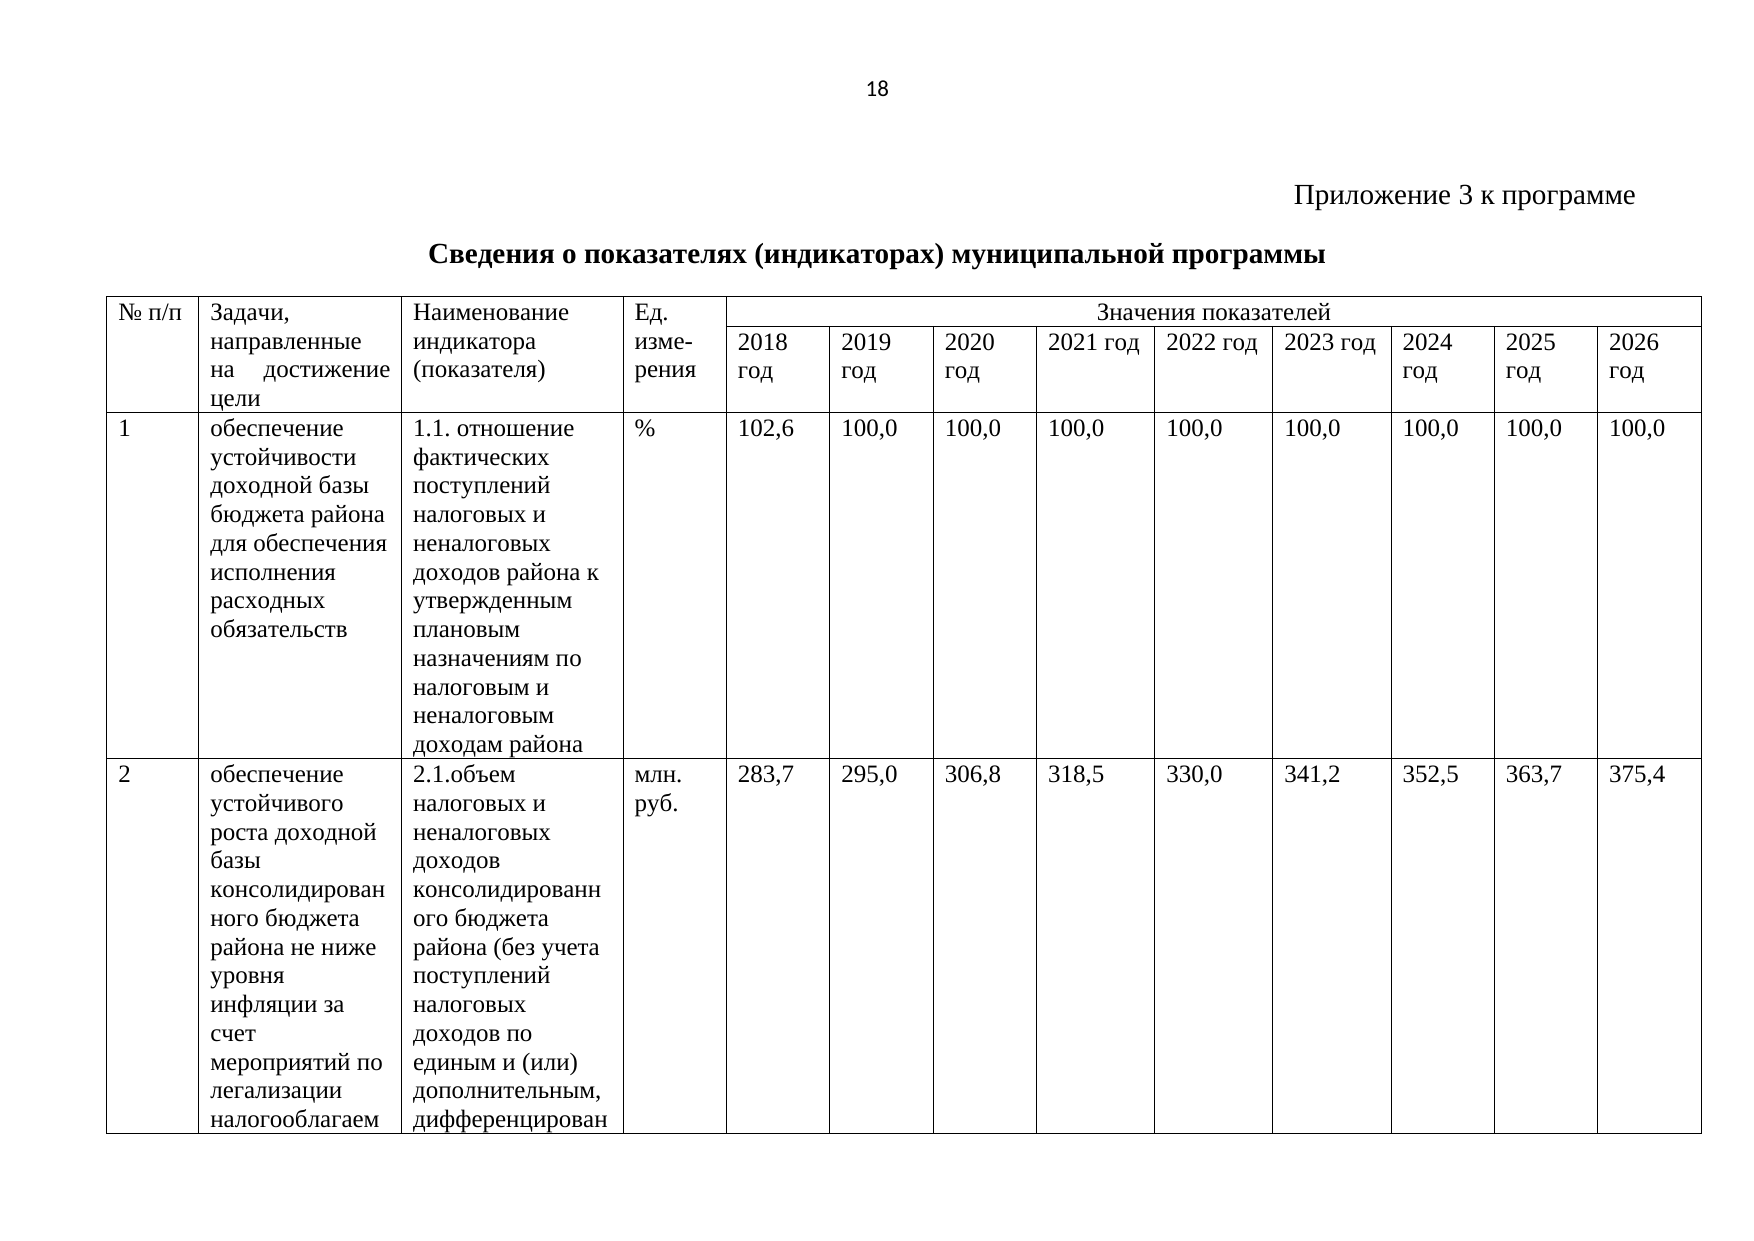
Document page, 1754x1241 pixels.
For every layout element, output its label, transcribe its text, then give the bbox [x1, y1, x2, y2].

table_cell 352,5 [1392, 759, 1494, 1133]
table_header Ед. изме-рения [624, 297, 726, 412]
table_cell 375,4 [1598, 759, 1701, 1133]
text Сведения о показателях (индикаторах) муниципальной программы [118, 237, 1636, 270]
table_cell 283,7 [727, 759, 829, 1133]
text Приложение 3 к программе [118, 177, 1636, 211]
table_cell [199, 759, 401, 1133]
table_cell 100,0 [934, 413, 1036, 758]
table_cell 2022 год [1155, 327, 1272, 412]
table_cell 2018 год [727, 327, 829, 412]
table_cell 1 [107, 413, 198, 758]
table_cell 2026 год [1598, 327, 1701, 412]
table_cell обеспечение устойчивости доходной базы бюджета района для обеспечения исполнения расходных обязательств [199, 413, 401, 758]
table_cell 330,0 [1155, 759, 1272, 1133]
table_cell 100,0 [830, 413, 933, 758]
table_cell млн. руб. [624, 759, 726, 1133]
table_cell 318,5 [1037, 759, 1154, 1133]
table_cell 2024 год [1392, 327, 1494, 412]
table_cell 102,6 [727, 413, 829, 758]
table_header Наименование индикатора (показателя) [402, 297, 623, 412]
table_cell 2025 год [1495, 327, 1597, 412]
table_cell 341,2 [1273, 759, 1391, 1133]
table_cell 2 [107, 759, 198, 1133]
table_cell 306,8 [934, 759, 1036, 1133]
table_header Задачи, направленные на достижение цели [199, 297, 401, 412]
table_header Значения показателей [727, 297, 1701, 326]
table_cell 2020 год [934, 327, 1036, 412]
table_cell 363,7 [1495, 759, 1597, 1133]
table_cell 100,0 [1392, 413, 1494, 758]
table_cell 100,0 [1155, 413, 1272, 758]
table_cell 100,0 [1495, 413, 1597, 758]
table_cell 295,0 [830, 759, 933, 1133]
table_header № п/п [107, 297, 198, 412]
table_cell 2019 год [830, 327, 933, 412]
table_cell 100,0 [1598, 413, 1701, 758]
table_cell 2023 год [1273, 327, 1391, 412]
table_cell 100,0 [1037, 413, 1154, 758]
table_cell % [624, 413, 726, 758]
table_cell 1.1. отношение фактических поступлений налоговых и неналоговых доходов района к утвержденным плановым назначениям по налоговым и неналоговым доходам района [402, 413, 623, 758]
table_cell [402, 759, 623, 1133]
table_cell 2021 год [1037, 327, 1154, 412]
table_cell 100,0 [1273, 413, 1391, 758]
